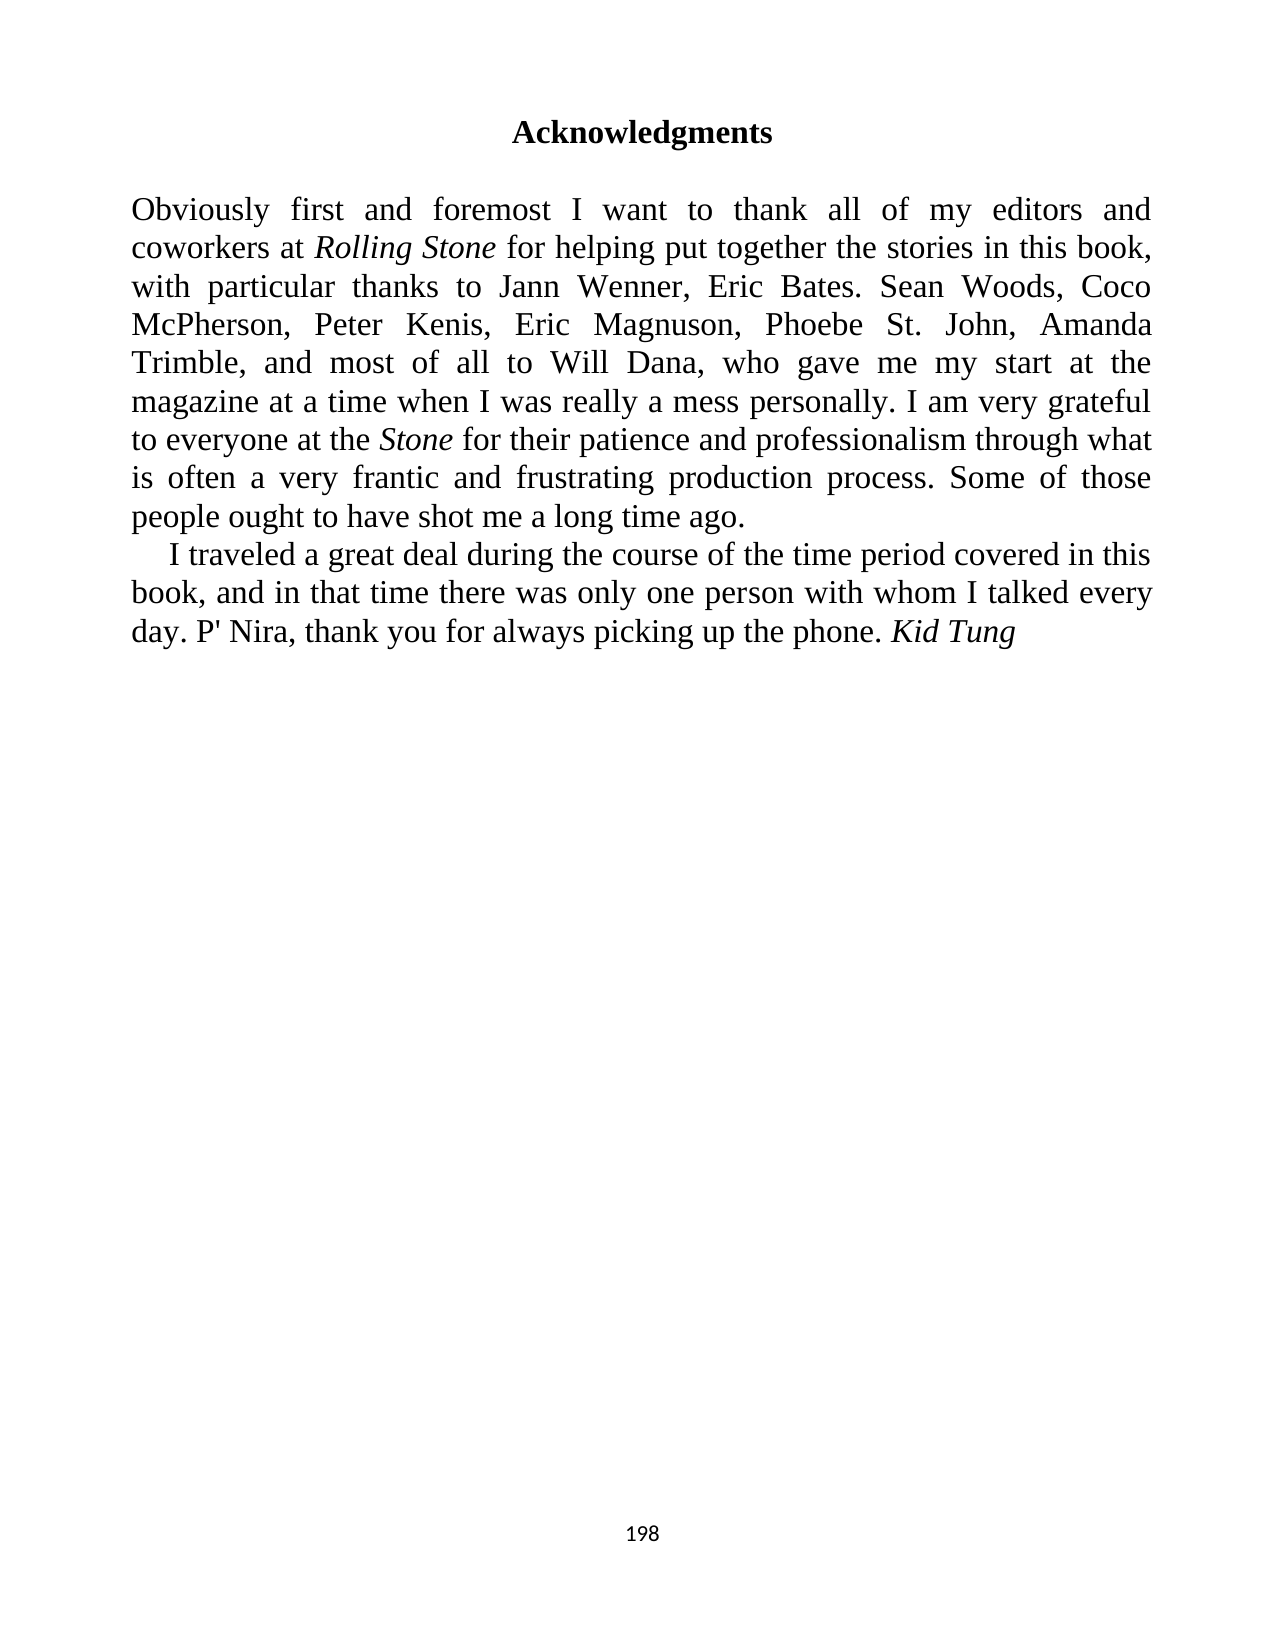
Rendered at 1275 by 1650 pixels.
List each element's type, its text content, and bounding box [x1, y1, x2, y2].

text Obviously first and foremost I want to thank all of my editors and coworkers at Rolling Stone for helping put together the stories in this book, with particular thanks to Jann Wenner, Eric Bates. Sean Woods, Coco McPherson, Peter Kenis, Eric Magnuson, Phoebe St. John, Amanda Trimble, and most of all to Will Dana, who gave me my start at the magazine at a time when I was really a mess personally. I am very grateful to everyone at the Stone for their patience and professionalism through what is often a very frantic and frustrating production process. Some of those people ought to have shot me a long time ago. [131, 189, 1153, 534]
text Acknowledgments [131, 112, 1153, 151]
text I traveled a great deal during the course of the time period covered in this book, and in that time there was only one person with whom I talked every day. P' Nira, thank you for always picking up the phone. Kid Tung [131, 534, 1153, 649]
